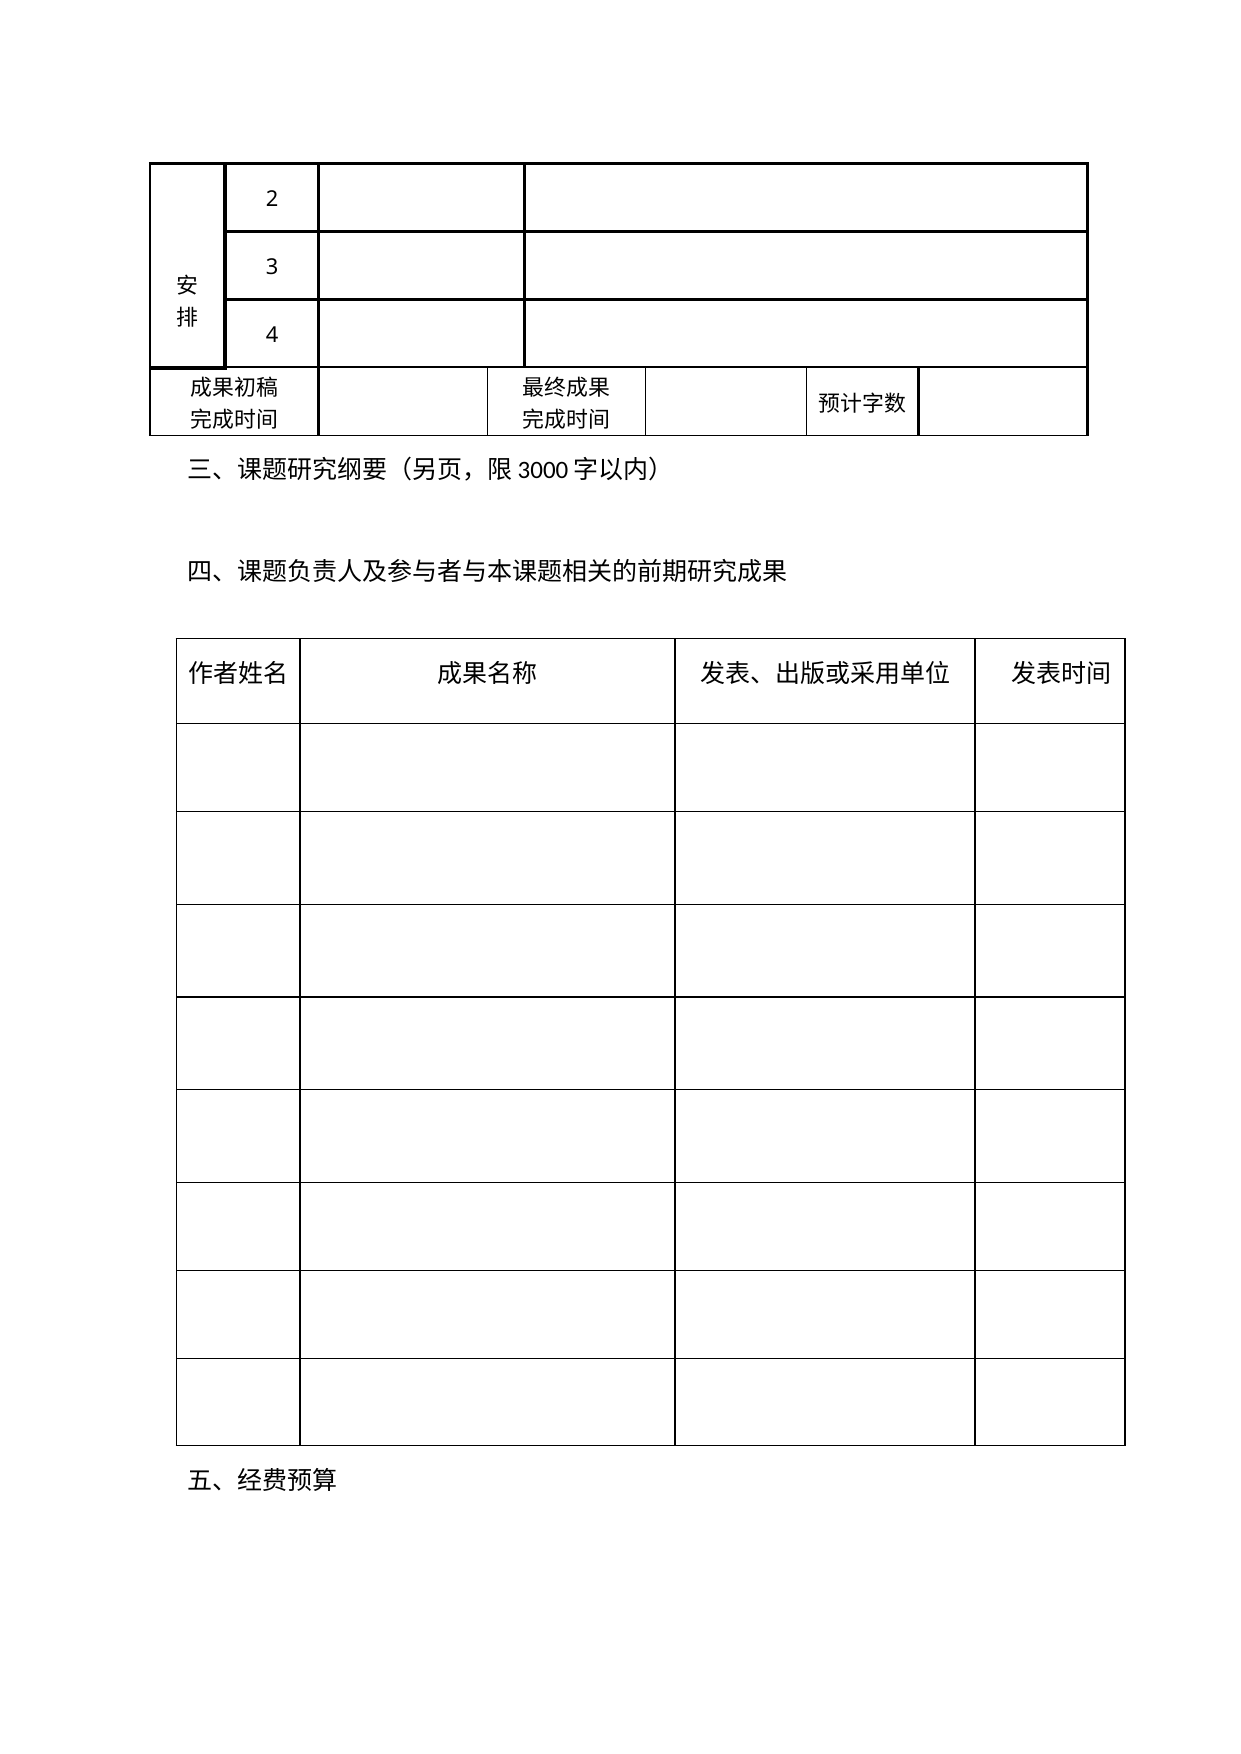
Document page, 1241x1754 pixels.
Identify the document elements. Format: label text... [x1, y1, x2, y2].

table_cell [177, 812, 299, 903]
table_cell [177, 1090, 299, 1182]
table_cell [676, 1359, 974, 1445]
table_cell [177, 1183, 299, 1270]
table_cell [320, 233, 523, 298]
table_cell [301, 812, 674, 903]
table_cell [976, 812, 1124, 903]
table_cell [301, 724, 674, 811]
table_cell [676, 905, 974, 996]
table_cell [976, 905, 1124, 996]
table_cell 成果初稿 完成时间 [151, 368, 317, 434]
table_cell [976, 998, 1124, 1089]
table_cell [976, 1271, 1124, 1357]
table_cell [526, 233, 1086, 298]
table_cell [646, 368, 806, 434]
table_header 发表、出版或采用单位 [676, 639, 974, 723]
table_cell 4 [227, 301, 317, 366]
table_cell [976, 1359, 1124, 1445]
table_cell 预计字数 [807, 368, 917, 434]
table_cell [526, 301, 1086, 366]
table_cell 3 [227, 233, 317, 298]
table_cell [676, 1271, 974, 1357]
table_cell [676, 724, 974, 811]
table_cell [301, 1090, 674, 1182]
table_cell [301, 905, 674, 996]
table_cell [320, 368, 487, 434]
table_cell [676, 1090, 974, 1182]
table_cell [301, 1271, 674, 1357]
table_cell [976, 1183, 1124, 1270]
table_cell [177, 998, 299, 1089]
table_cell [976, 1090, 1124, 1182]
table_cell [301, 998, 674, 1089]
table_cell 最终成果 完成时间 [488, 368, 645, 434]
table_header 成果名称 [301, 639, 674, 723]
text 五、经费预算 [187, 1446, 1053, 1511]
table_cell [177, 724, 299, 811]
table_cell [676, 998, 974, 1089]
text 四、课题负责人及参与者与本课题相关的前期研究成果 [187, 537, 1053, 602]
table_cell [676, 812, 974, 903]
table_cell [177, 1271, 299, 1357]
table_cell [301, 1359, 674, 1445]
table_cell [177, 905, 299, 996]
table_cell [301, 1183, 674, 1270]
table_header 发表时间 [976, 639, 1124, 723]
table_cell [676, 1183, 974, 1270]
table_cell [320, 301, 523, 366]
text 三、课题研究纲要（另页，限3000字以内） [187, 436, 1053, 501]
table_cell 2 [227, 165, 317, 230]
table_cell [526, 165, 1086, 230]
table_cell [976, 724, 1124, 811]
table_cell [320, 165, 523, 230]
table_cell [920, 368, 1086, 434]
table_cell [177, 1359, 299, 1445]
table_header 作者姓名 [177, 639, 299, 723]
